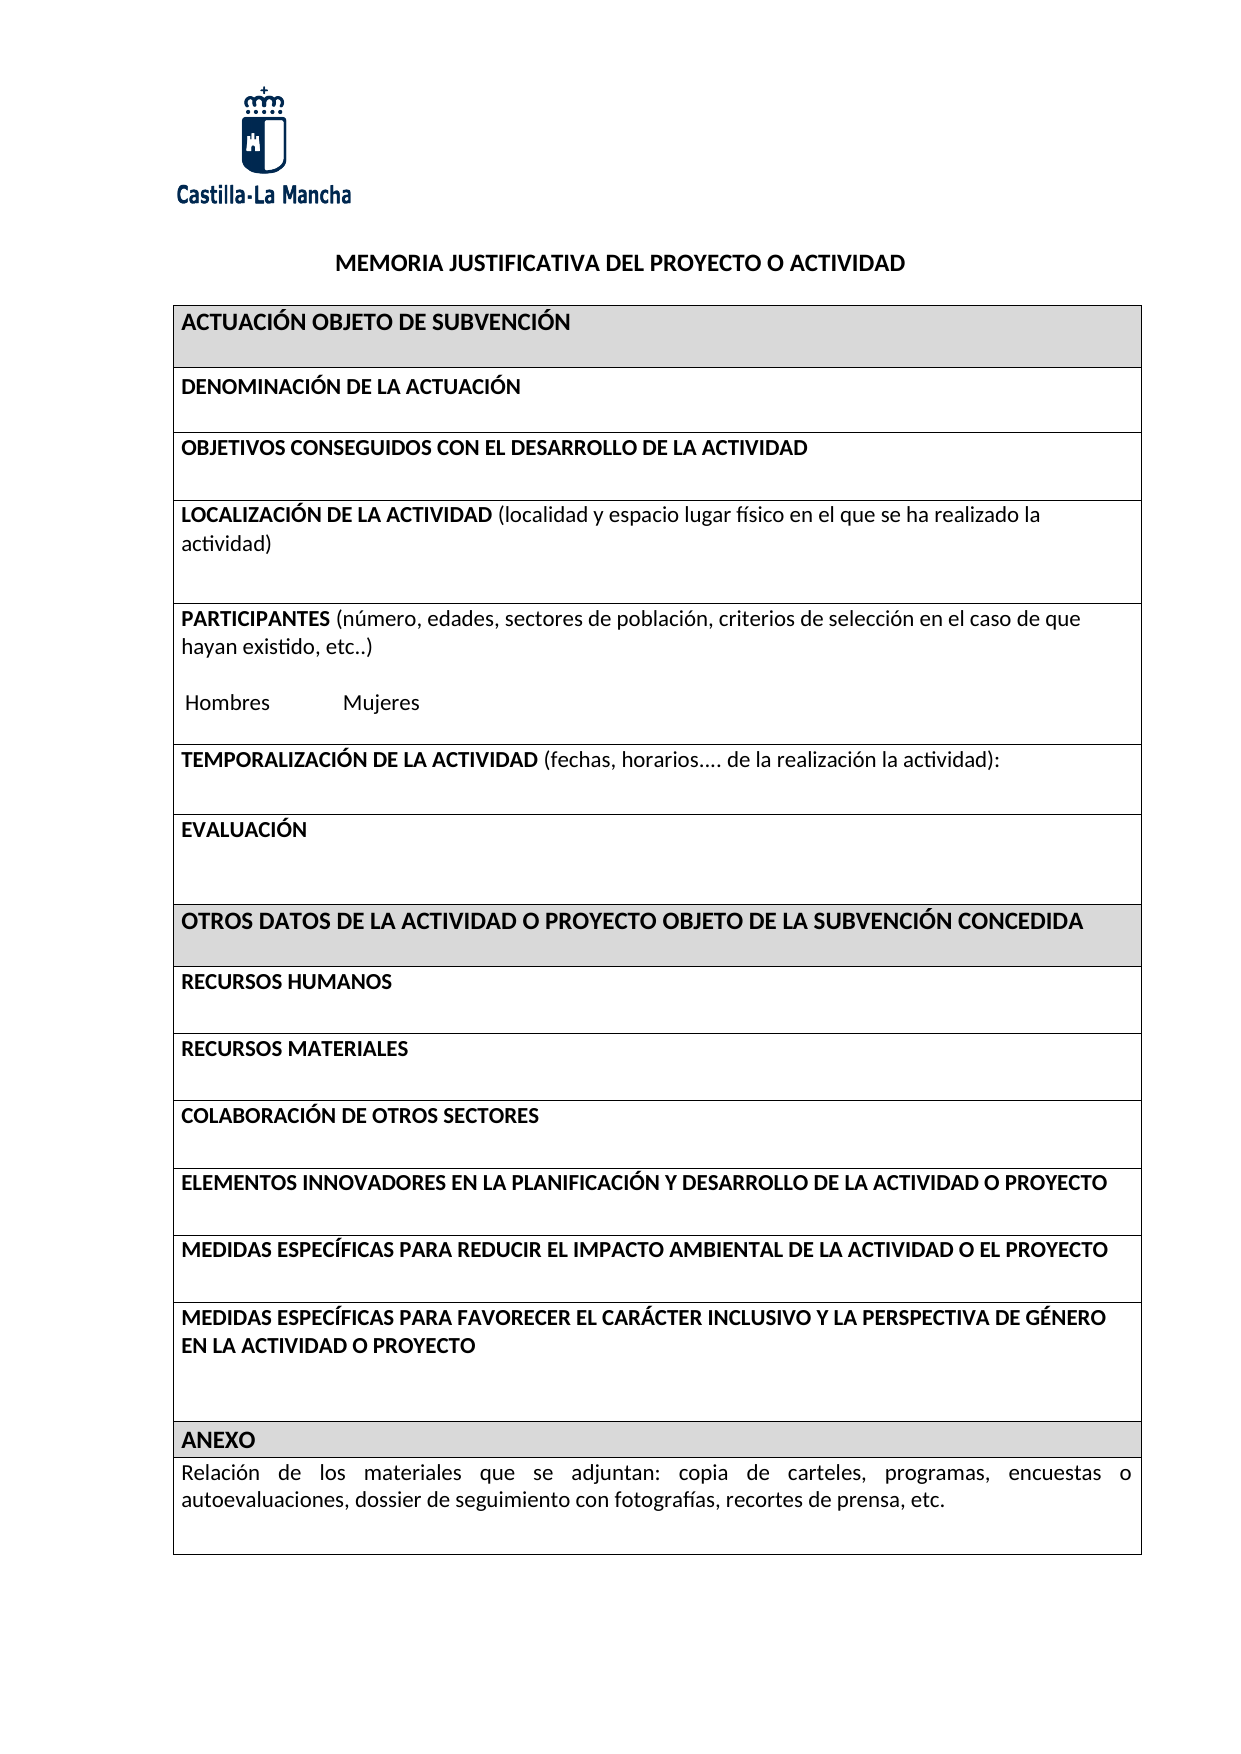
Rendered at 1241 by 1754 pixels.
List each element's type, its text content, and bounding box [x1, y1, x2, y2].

table_cell COLABORACIÓN DE OTROS SECTORES [174, 1101, 1141, 1167]
table_cell RECURSOS MATERIALES [174, 1034, 1141, 1100]
table_cell MEDIDAS ESPECÍFICAS PARA FAVORECER EL CARÁCTER INCLUSIVO Y LA PERSPECTIVA DE GÉNERO EN LA ACTIVIDAD O PROYECTO [174, 1303, 1141, 1421]
table_cell MEDIDAS ESPECÍFICAS PARA REDUCIR EL IMPACTO AMBIENTAL DE LA ACTIVIDAD O EL PROYECTO [174, 1236, 1141, 1302]
picture [177, 86, 351, 204]
table_cell TEMPORALIZACIÓN DE LA ACTIVIDAD (fechas, horarios.... de la realización la actividad): [174, 745, 1141, 814]
table_cell EVALUACIÓN [174, 815, 1141, 904]
table_cell PARTICIPANTES (número, edades, sectores de población, criterios de selección en el caso de que hayan existido, etc..) Hombres Mujeres [174, 604, 1141, 744]
table_cell RECURSOS HUMANOS [174, 967, 1141, 1033]
text MEMORIA JUSTIFICATIVA DEL PROYECTO O ACTIVIDAD [177, 247, 1063, 277]
table_cell LOCALIZACIÓN DE LA ACTIVIDAD (localidad y espacio lugar físico en el que se ha realizado la actividad) [174, 501, 1141, 603]
table_cell Relación de los materiales que se adjuntan: copia de carteles, programas, encuestas o autoevaluaciones, dossier de seguimiento con fotografías, recortes de prensa, etc. [174, 1458, 1141, 1554]
table_cell ANEXO [174, 1422, 1141, 1457]
table_cell OBJETIVOS CONSEGUIDOS CON EL DESARROLLO DE LA ACTIVIDAD [174, 433, 1141, 499]
table_cell ELEMENTOS INNOVADORES EN LA PLANIFICACIÓN Y DESARROLLO DE LA ACTIVIDAD O PROYECTO [174, 1169, 1141, 1234]
table_cell DENOMINACIÓN DE LA ACTUACIÓN [174, 368, 1141, 432]
table_cell OTROS DATOS DE LA ACTIVIDAD O PROYECTO OBJETO DE LA SUBVENCIÓN CONCEDIDA [174, 905, 1141, 966]
table_header ACTUACIÓN OBJETO DE SUBVENCIÓN [174, 306, 1141, 367]
